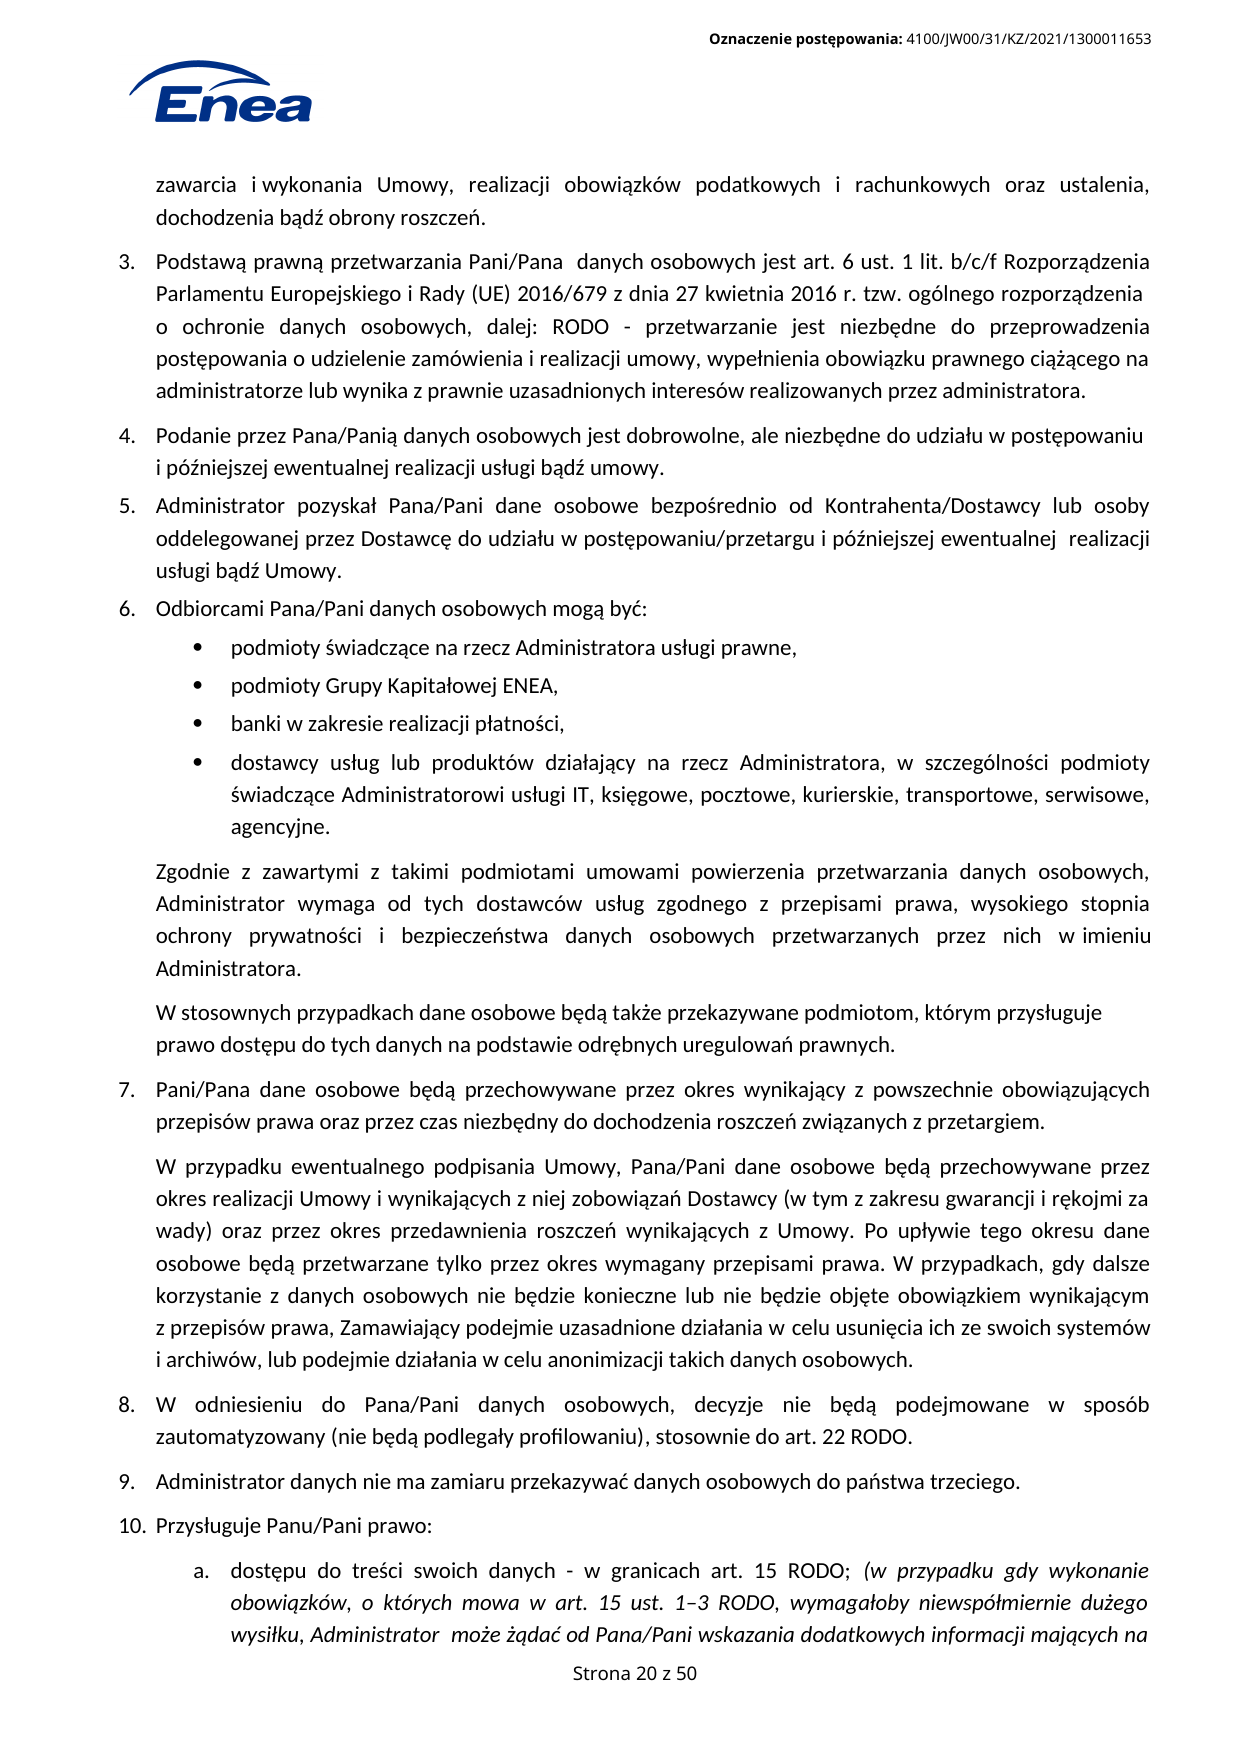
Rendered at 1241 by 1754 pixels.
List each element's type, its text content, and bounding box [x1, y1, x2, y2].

list Podanie przez Pana/Panią danych osobowych jest dobrowolne, ale niezbędne do udziału w postępowaniu i późniejszej ewentualnej realizacji usługi bądź umowy. [118, 421, 1152, 481]
list Odbiorcami Pana/Pani danych osobowych mogą być: [118, 594, 1152, 622]
list Podstawą prawną przetwarzania Pani/Pana danych osobowych jest art. 6 ust. 1 lit. b/c/f Rozporządzenia Parlamentu Europejskiego i Rady (UE) 2016/679 z dnia 27 kwietnia 2016 r. tzw. ogólnego rozporządzenia o ochronie danych osobowych, dalej: RODO - przetwarzanie jest niezbędne do przeprowadzenia postępowania o udzielenie zamówienia i realizacji umowy, wypełnienia obowiązku prawnego ciążącego na administratorze lub wynika z prawnie uzasadnionych interesów realizowanych przez administratora. [118, 247, 1152, 404]
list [193, 1556, 1152, 1648]
text Zgodnie z zawartymi z takimi podmiotami umowami powierzenia przetwarzania danych osobowych, Administrator wymaga od tych dostawców usług zgodnego z przepisami prawa, wysokiego stopnia ochrony prywatności i bezpieczeństwa danych osobowych przetwarzanych przez nich w imieniu Administratora. [156, 857, 1152, 982]
picture [117, 50, 324, 124]
list Administrator danych nie ma zamiaru przekazywać danych osobowych do państwa trzeciego. [118, 1467, 1152, 1495]
list banki w zakresie realizacji płatności, [193, 709, 1152, 738]
text W przypadku ewentualnego podpisania Umowy, Pana/Pani dane osobowe będą przechowywane przez okres realizacji Umowy i wynikających z niej zobowiązań Dostawcy (w tym z zakresu gwarancji i rękojmi za wady) oraz przez okres przedawnienia roszczeń wynikających z Umowy. Po upływie tego okresu dane osobowe będą przetwarzane tylko przez okres wymagany przepisami prawa. W przypadkach, gdy dalsze korzystanie z danych osobowych nie będzie konieczne lub nie będzie objęte obowiązkiem wynikającym z przepisów prawa, Zamawiający podejmie uzasadnione działania w celu usunięcia ich ze swoich systemów i archiwów, lub podejmie działania w celu anonimizacji takich danych osobowych. [156, 1152, 1152, 1373]
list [118, 171, 1152, 231]
text W stosownych przypadkach dane osobowe będą także przekazywane podmiotom, którym przysługuje prawo dostępu do tych danych na podstawie odrębnych uregulowań prawnych. [156, 998, 1152, 1058]
list Pani/Pana dane osobowe będą przechowywane przez okres wynikający z powszechnie obowiązujących przepisów prawa oraz przez czas niezbędny do dochodzenia roszczeń związanych z przetargiem. [118, 1075, 1152, 1135]
list dostawcy usług lub produktów działający na rzecz Administratora, w szczególności podmioty świadczące Administratorowi usługi IT, księgowe, pocztowe, kurierskie, transportowe, serwisowe, agencyjne. [193, 748, 1152, 840]
list podmioty Grupy Kapitałowej ENEA, [193, 671, 1152, 699]
list podmioty świadczące na rzecz Administratora usługi prawne, [193, 633, 1152, 661]
list W odniesieniu do Pana/Pani danych osobowych, decyzje nie będą podejmowane w sposób zautomatyzowany (nie będą podlegały profilowaniu), stosownie do art. 22 RODO. [118, 1390, 1152, 1450]
list Administrator pozyskał Pana/Pani dane osobowe bezpośrednio od Kontrahenta/Dostawcy lub osoby oddelegowanej przez Dostawcę do udziału w postępowaniu/przetargu i późniejszej ewentualnej realizacji usługi bądź Umowy. [118, 491, 1152, 584]
list Przysługuje Panu/Pani prawo: [118, 1511, 1152, 1539]
